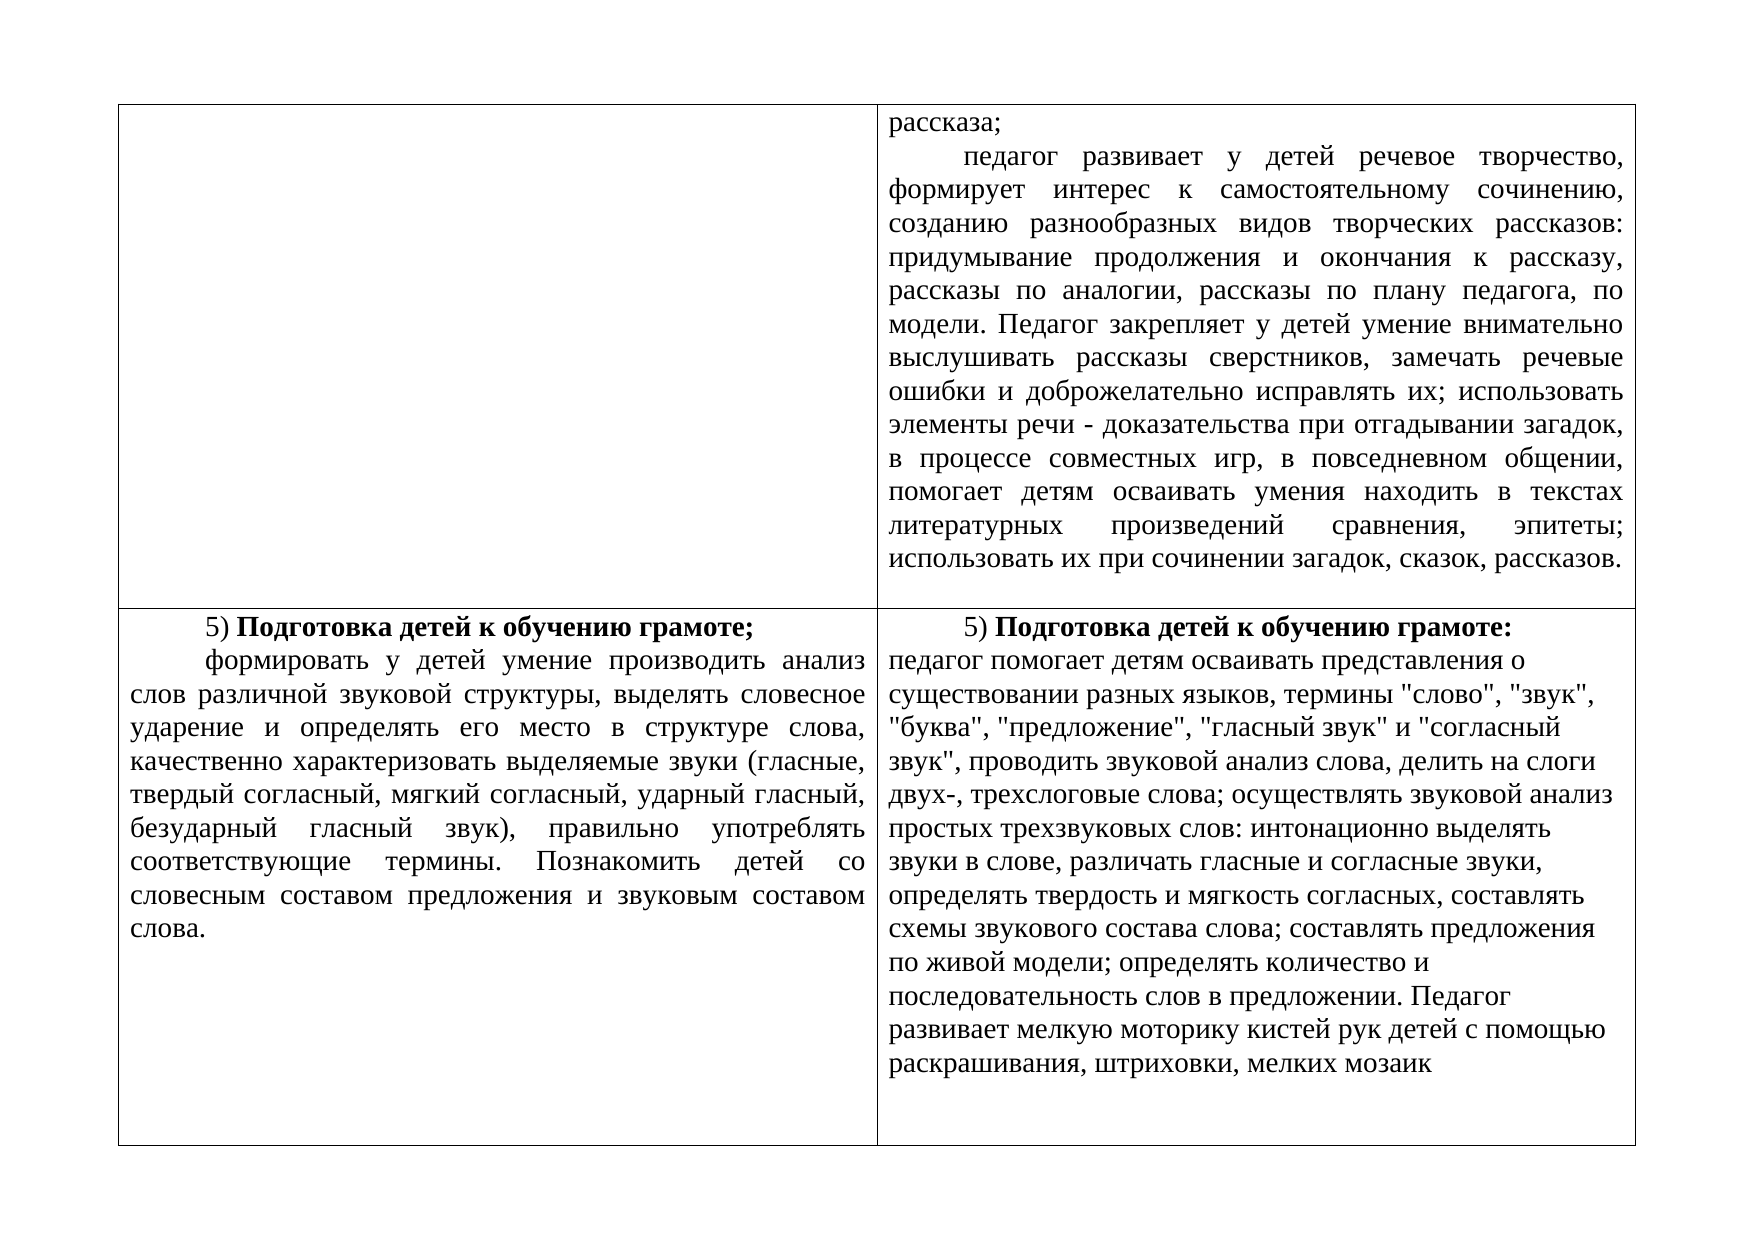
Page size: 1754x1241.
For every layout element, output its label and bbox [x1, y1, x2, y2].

table_cell [878, 105, 1635, 608]
table_cell [119, 609, 877, 1145]
table_cell [119, 105, 877, 608]
table_cell [878, 609, 1635, 1145]
